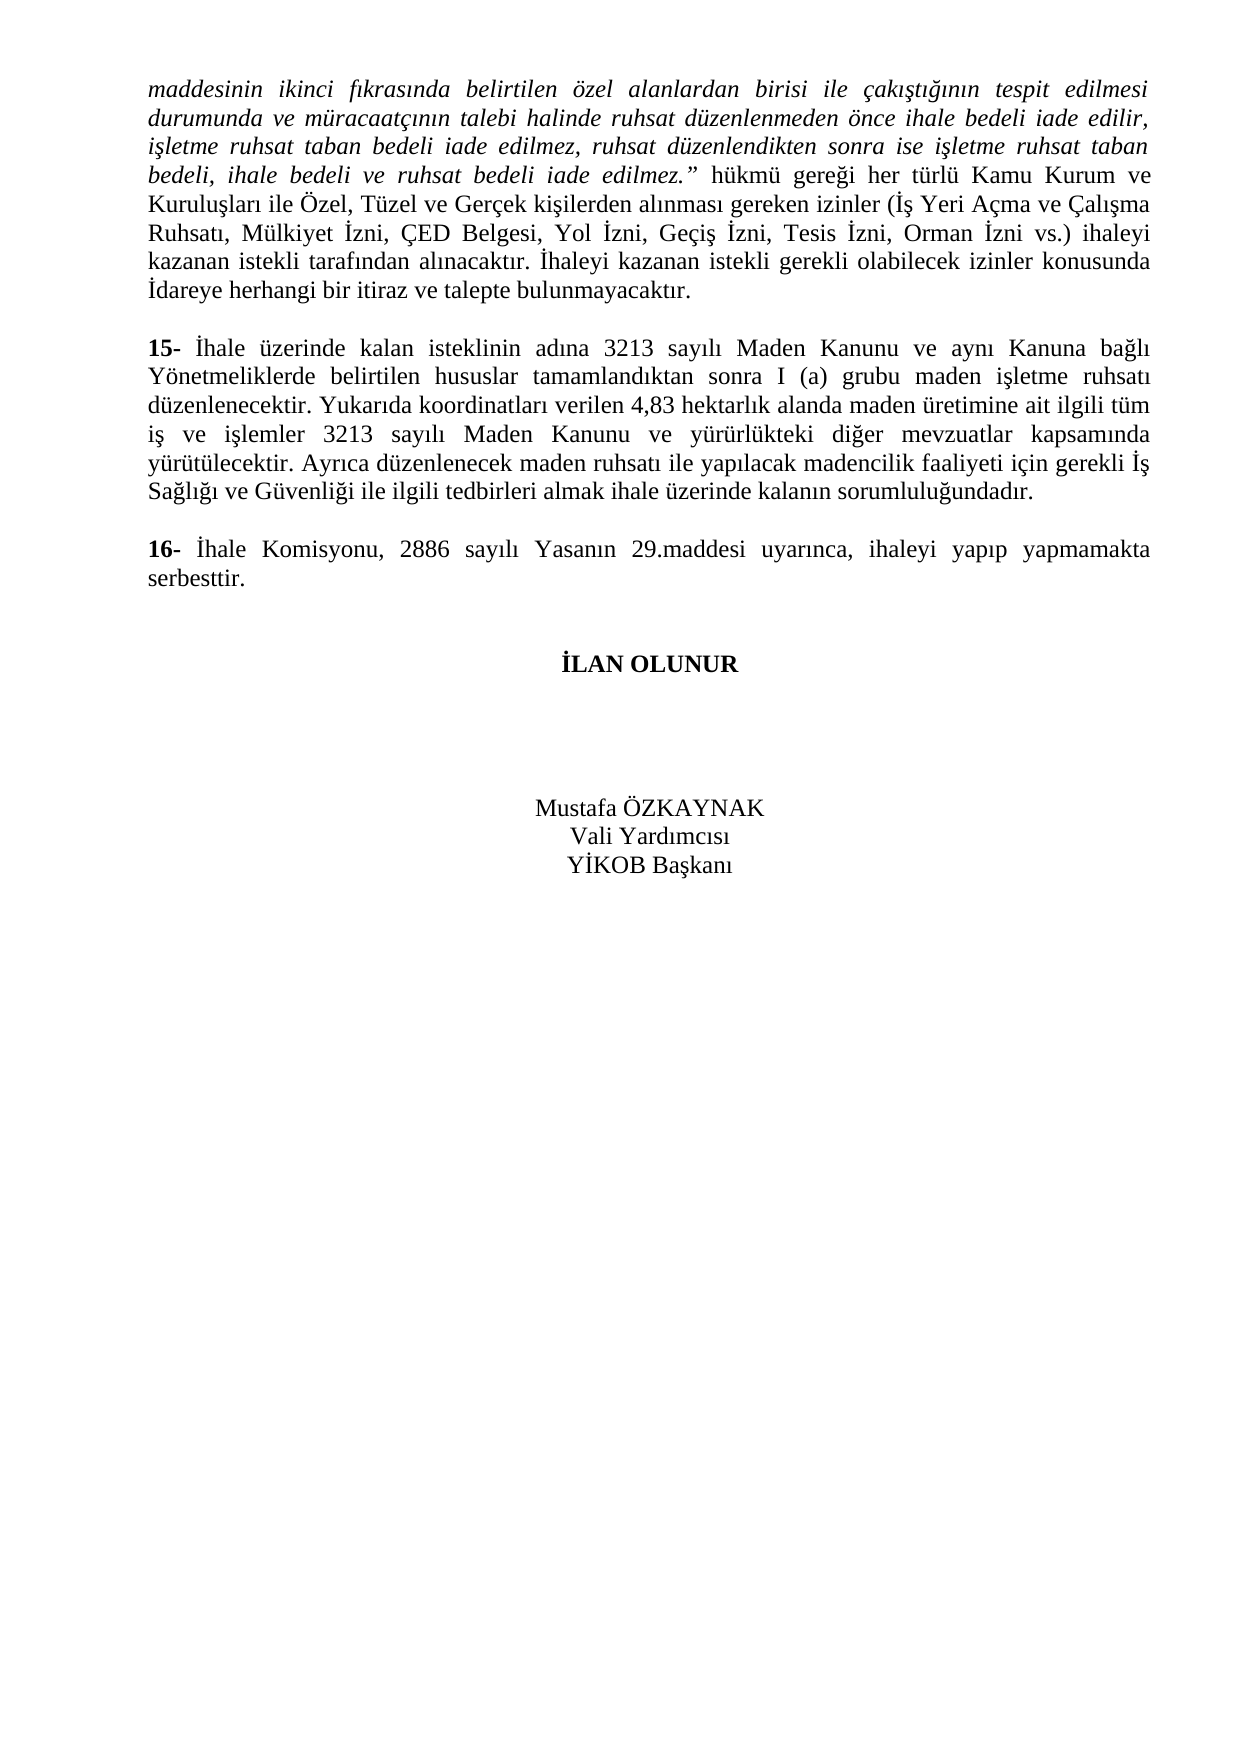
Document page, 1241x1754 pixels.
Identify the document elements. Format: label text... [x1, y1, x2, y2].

text 15- İhale üzerinde kalan isteklinin adına 3213 sayılı Maden Kanunu ve aynı Kanuna bağlı Yönetmeliklerde belirtilen hususlar tamamlandıktan sonra I (a) grubu maden işletme ruhsatı düzenlenecektir. Yukarıda koordinatları verilen 4,83 hektarlık alanda maden üretimine ait ilgili tüm iş ve işlemler 3213 sayılı Maden Kanunu ve yürürlükteki diğer mevzuatlar kapsamında yürütülecektir. Ayrıca düzenlenecek maden ruhsatı ile yapılacak madencilik faaliyeti için gerekli İş Sağlığı ve Güvenliği ile ilgili tedbirleri almak ihale üzerinde kalanın sorumluluğundadır. [148, 333, 1152, 505]
text 16- İhale Komisyonu, 2886 sayılı Yasanın 29.maddesi uyarınca, ihaleyi yapıp yapmamakta serbesttir. [148, 534, 1152, 591]
text YİKOB Başkanı [148, 850, 1152, 879]
text Mustafa ÖZKAYNAK [148, 793, 1152, 821]
text Vali Yardımcısı [148, 821, 1152, 850]
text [148, 74, 1152, 304]
text İLAN OLUNUR [148, 649, 1152, 678]
